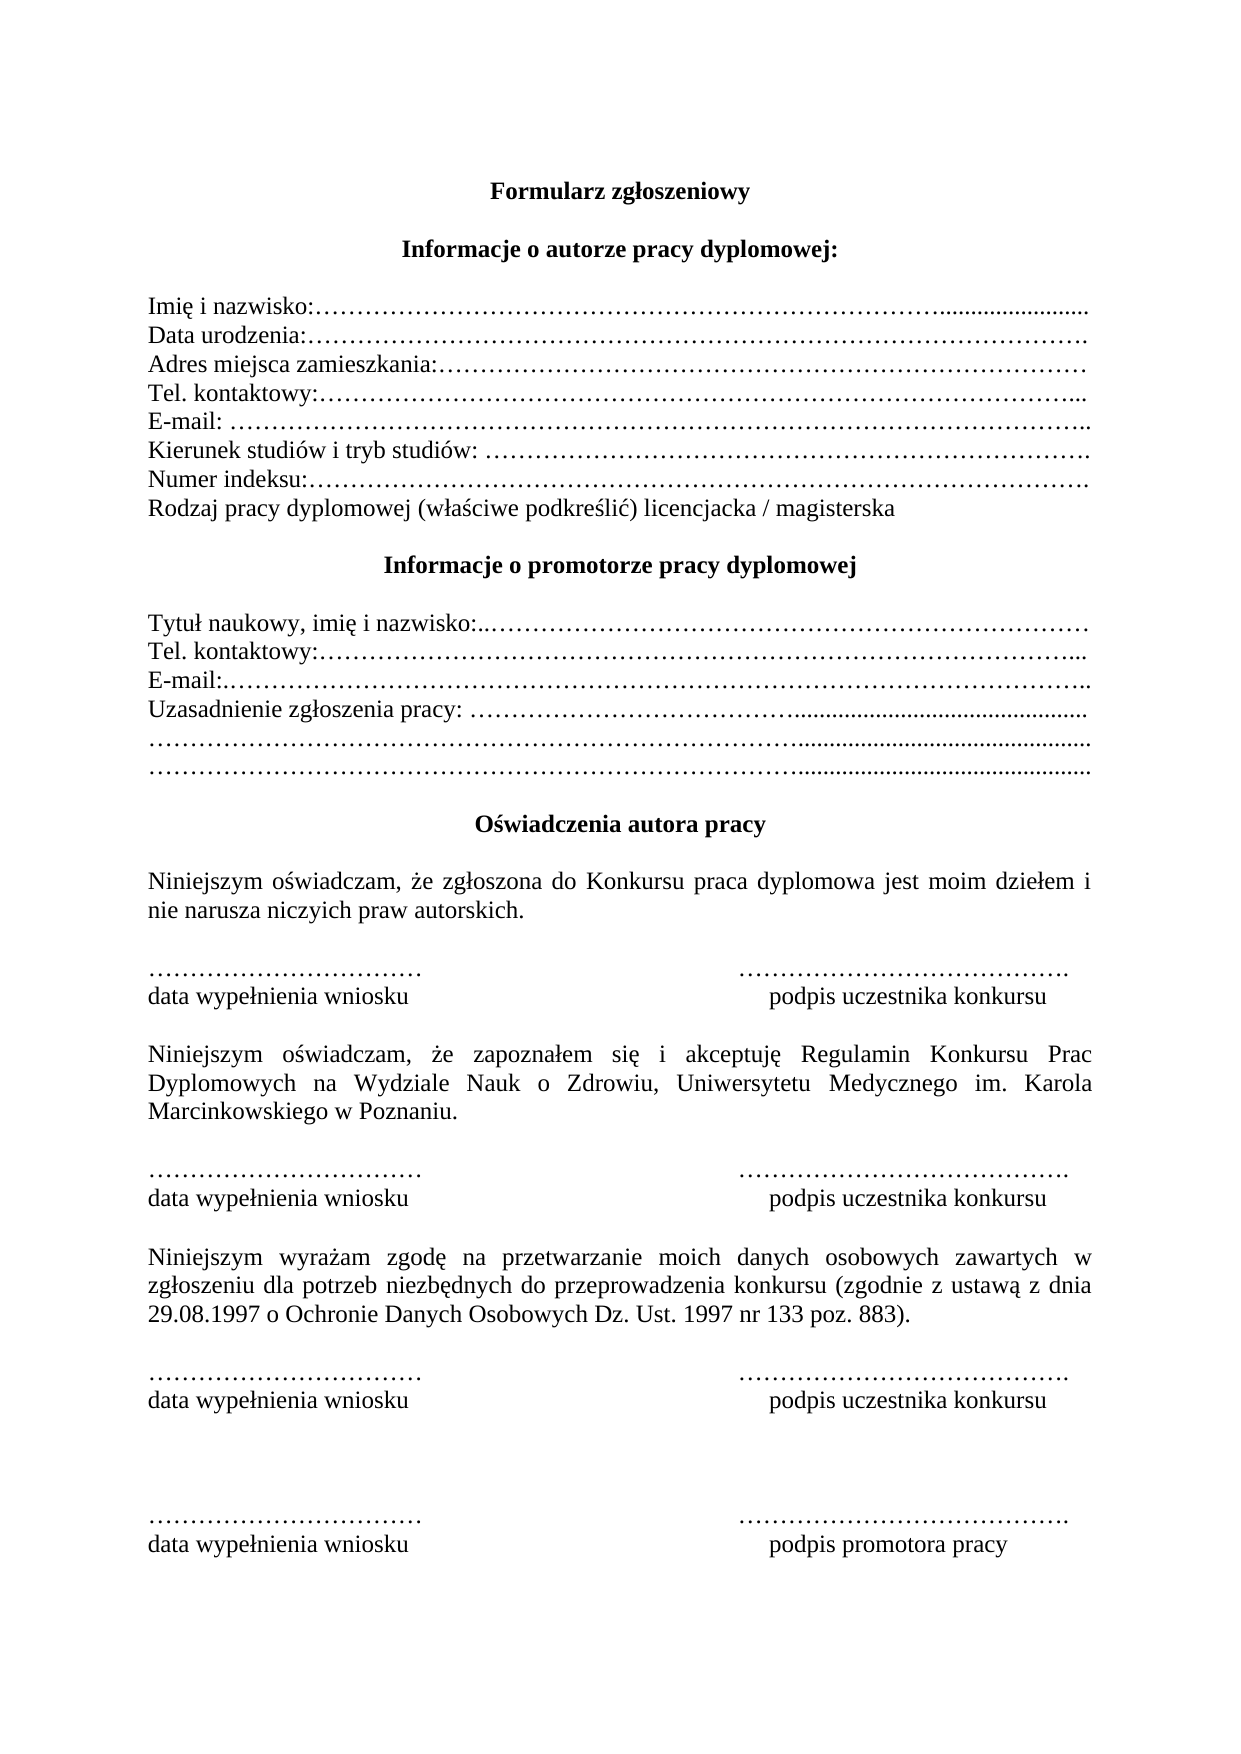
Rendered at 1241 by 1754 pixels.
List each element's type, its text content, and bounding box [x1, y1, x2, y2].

text Informacje o autorze pracy dyplomowej: [148, 234, 1093, 263]
text Adres miejsca zamieszkania:…………………………………………………………………… [148, 349, 1093, 378]
text …………………………… …………………………………. [148, 953, 1093, 981]
text Kierunek studiów i tryb studiów: ………………………………………………………………. [148, 435, 1093, 464]
text data wypełnienia wniosku podpis promotora pracy [148, 1529, 1093, 1558]
text Tytuł naukowy, imię i nazwisko:..……………………………………………………………… [148, 608, 1093, 636]
text Niniejszym wyrażam zgodę na przetwarzanie moich danych osobowych zawartych w zgłoszeniu dla potrzeb niezbędnych do przeprowadzenia konkursu (zgodnie z ustawą z dnia 29.08.1997 o Ochronie Danych Osobowych Dz. Ust. 1997 nr 133 poz. 883). [148, 1242, 1093, 1328]
text Rodzaj pracy dyplomowej (właściwe podkreślić) licencjacka / magisterska [148, 493, 1093, 521]
text ……………………………………………………………………............................................... [148, 751, 1093, 780]
text Informacje o promotorze pracy dyplomowej [148, 550, 1093, 579]
text data wypełnienia wniosku podpis uczestnika konkursu [148, 1386, 1093, 1414]
text Uzasadnienie zgłoszenia pracy: …………………………………............................................... [148, 694, 1093, 723]
text Niniejszym oświadczam, że zgłoszona do Konkursu praca dyplomowa jest moim dziełem i nie narusza niczyich praw autorskich. [148, 866, 1093, 924]
text …………………………… …………………………………. [148, 1357, 1093, 1386]
text …………………………… …………………………………. [148, 1154, 1093, 1183]
text data wypełnienia wniosku podpis uczestnika konkursu [148, 981, 1093, 1010]
text Numer indeksu:…………………………………………………………………………………. [148, 464, 1093, 493]
text Formularz zgłoszeniowy [148, 176, 1093, 205]
text Data urodzenia:…………………………………………………………………………………. [148, 320, 1093, 349]
text Tel. kontaktowy:………………………………………………………………………………... [148, 636, 1093, 665]
text E-mail:.………………………………………………………………………………………….. [148, 665, 1093, 694]
text ……………………………………………………………………............................................... [148, 723, 1093, 751]
text Oświadczenia autora pracy [148, 809, 1093, 838]
text Tel. kontaktowy:………………………………………………………………………………... [148, 378, 1093, 406]
text …………………………… …………………………………. [148, 1501, 1093, 1529]
text Imię i nazwisko:…………………………………………………………………........................ [148, 291, 1093, 320]
text Niniejszym oświadczam, że zapoznałem się i akceptuję Regulamin Konkursu Prac Dyplomowych na Wydziale Nauk o Zdrowiu, Uniwersytetu Medycznego im. Karola Marcinkowskiego w Poznaniu. [148, 1039, 1093, 1125]
text data wypełnienia wniosku podpis uczestnika konkursu [148, 1183, 1093, 1211]
text E-mail: ………………………………………………………………………………………….. [148, 406, 1093, 435]
